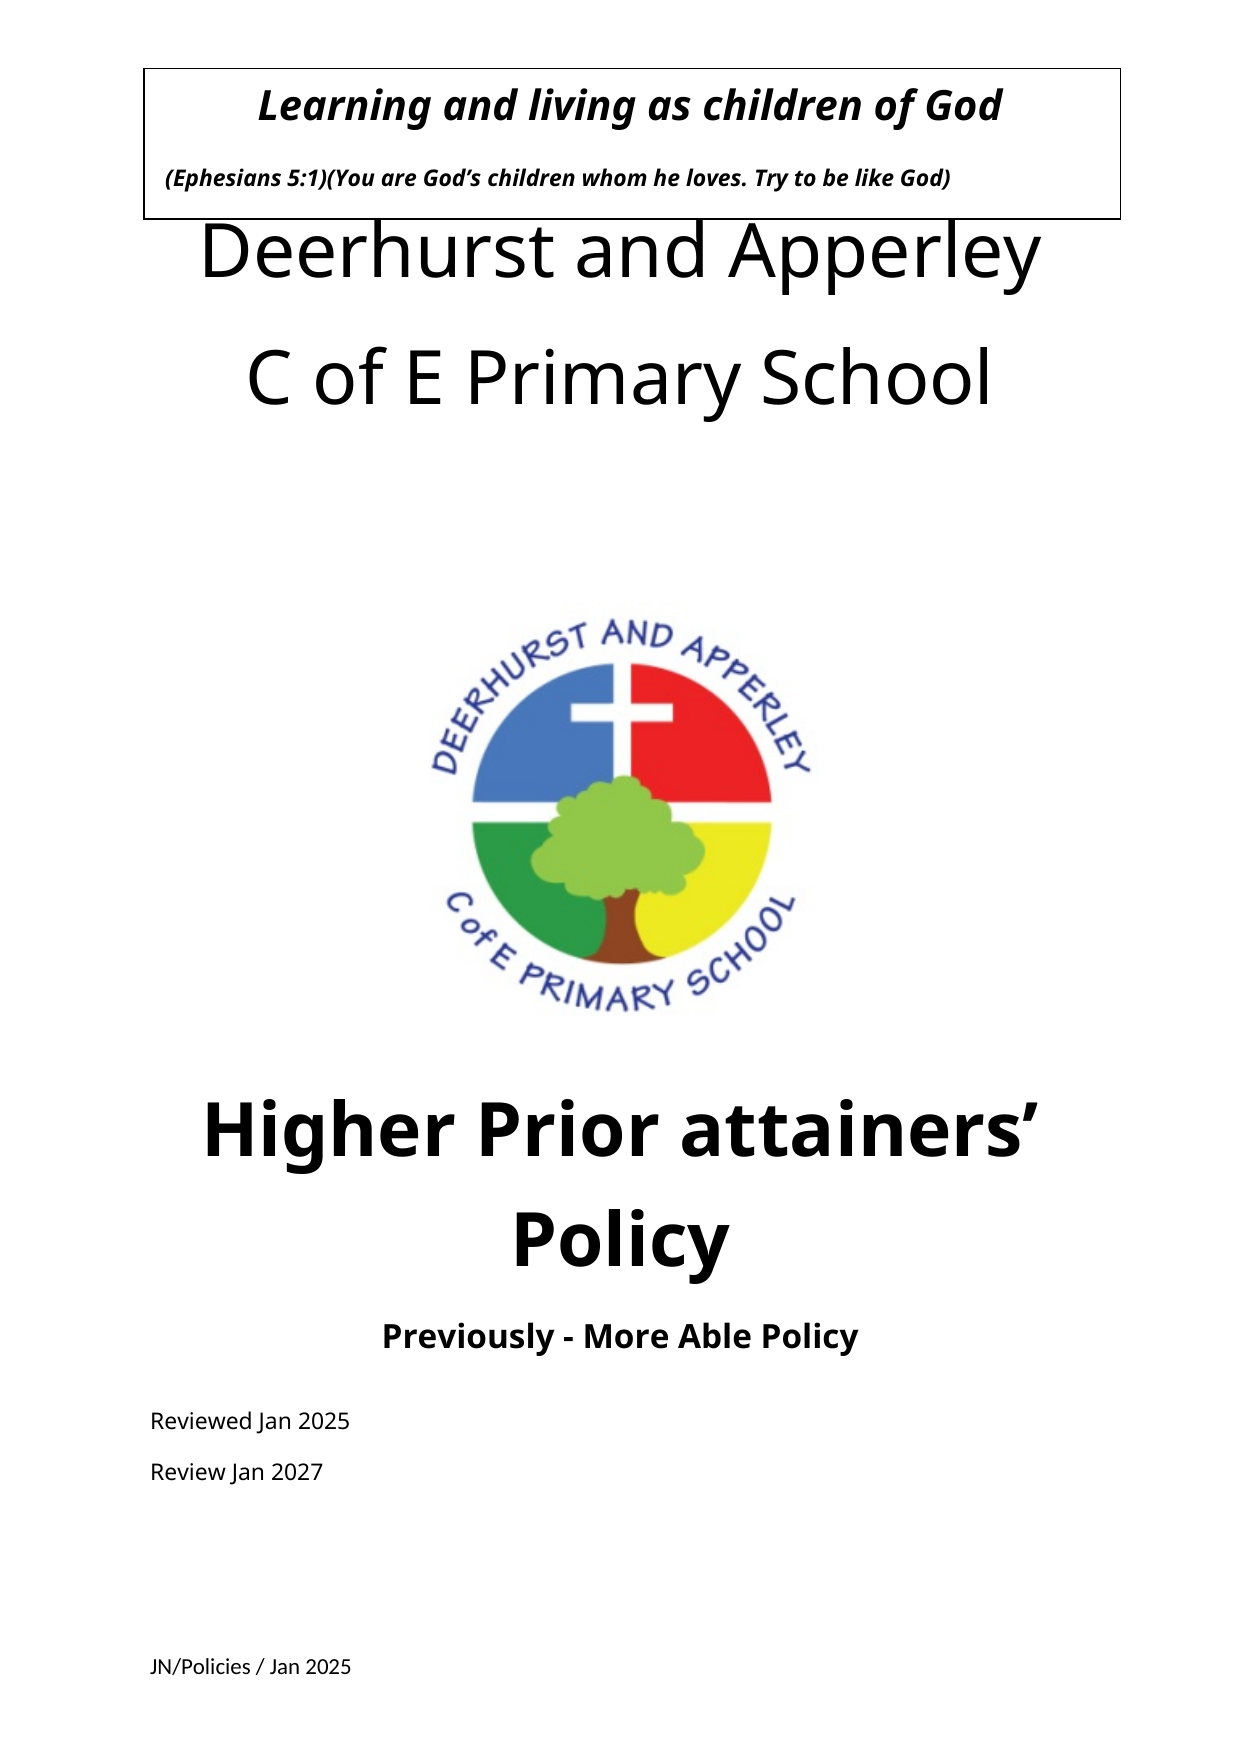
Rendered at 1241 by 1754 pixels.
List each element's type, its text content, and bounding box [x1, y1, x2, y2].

text Reviewed Jan 2025 [150, 1405, 1090, 1437]
picture [380, 577, 860, 1057]
text Higher Prior attainers’ Policy [150, 1076, 1090, 1288]
text Previously - More Able Policy [150, 1313, 1090, 1358]
text C of E Primary School [150, 324, 1090, 426]
text Deerhurst and Apperley [150, 220, 1090, 299]
text Review Jan 2027 [150, 1456, 1090, 1487]
